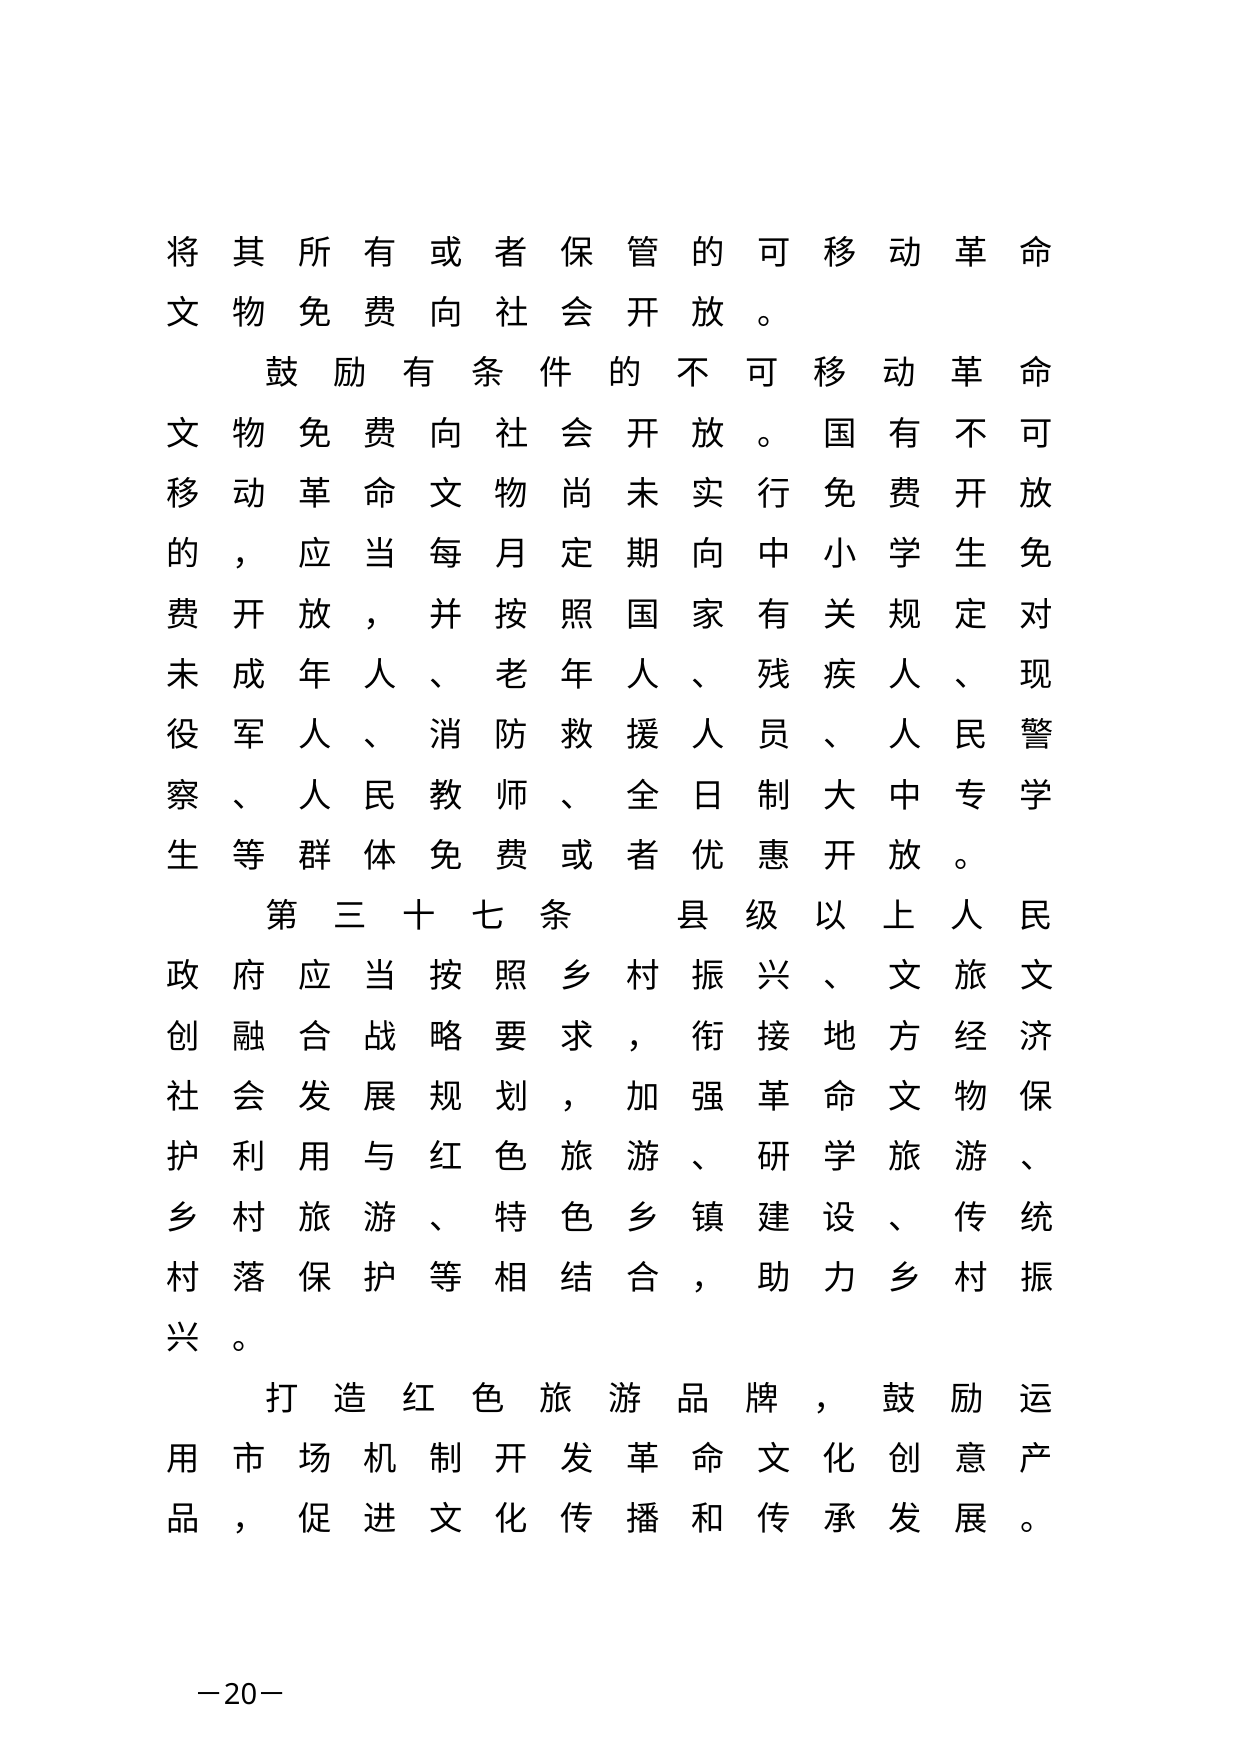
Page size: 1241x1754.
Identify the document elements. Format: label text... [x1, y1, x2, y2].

text 打造红色旅游品牌，鼓励运用市场机制开发革命文化创意产品，促进文化传播和传承发展。 [167, 1365, 1085, 1546]
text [167, 219, 1085, 340]
text 第三十七条 县级以上人民政府应当按照乡村振兴、文旅文创融合战略要求，衔接地方经济社会发展规划，加强革命文物保护利用与红色旅游、研学旅游、乡村旅游、特色乡镇建设、传统村落保护等相结合，助力乡村振兴。 [167, 883, 1085, 1365]
text 鼓励有条件的不可移动革命文物免费向社会开放。国有不可移动革命文物尚未实行免费开放的，应当每月定期向中小学生免费开放，并按照国家有关规定对未成年人、老年人、残疾人、现役军人、消防救援人员、人民警察、人民教师、全日制大中专学生等群体免费或者优惠开放。 [167, 340, 1085, 883]
